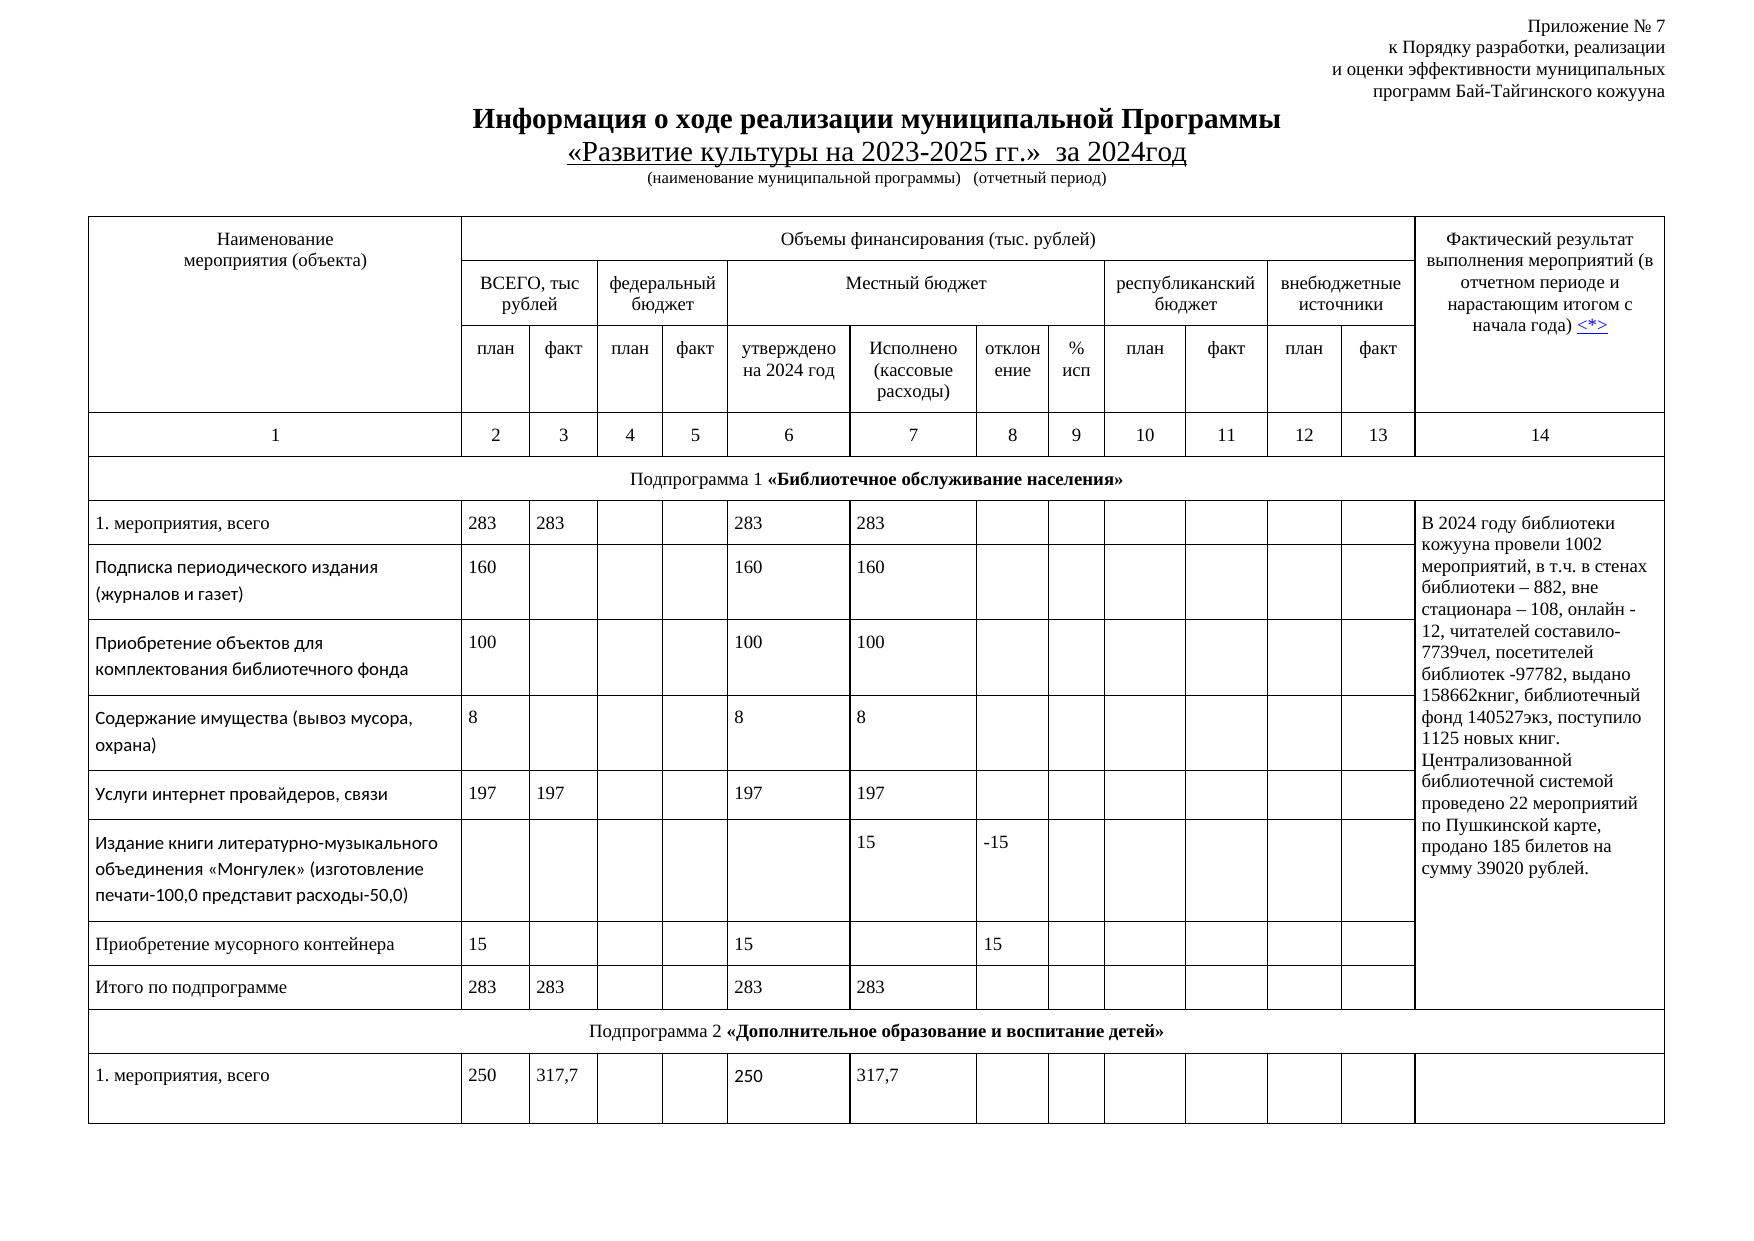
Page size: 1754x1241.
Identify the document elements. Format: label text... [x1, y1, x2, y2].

table_cell [663, 501, 727, 544]
table_cell 12 [1268, 413, 1341, 456]
table_cell 3 [530, 413, 597, 456]
table_cell [1268, 966, 1341, 1009]
table_cell республиканский бюджет [1105, 261, 1267, 325]
table_cell [530, 696, 597, 770]
table_cell [1105, 771, 1185, 819]
table_cell [1342, 501, 1414, 544]
table_cell [1186, 545, 1267, 619]
table_cell 4 [598, 413, 662, 456]
table_cell [1049, 696, 1104, 770]
table_cell [977, 545, 1048, 619]
table_cell 283 [728, 501, 849, 544]
table_cell Итого по подпрограмме [89, 966, 461, 1009]
table_cell [1268, 771, 1341, 819]
table_cell Подпрограмма 1 «Библиотечное обслуживание населения» [89, 457, 1664, 500]
table_cell % исп [1049, 326, 1104, 412]
table_cell [1186, 771, 1267, 819]
table_cell [530, 545, 597, 619]
table_cell план [598, 326, 662, 412]
text (наименование муниципальной программы) (отчетный период) [89, 168, 1665, 187]
table_cell [1105, 966, 1185, 1009]
table_cell 11 [1186, 413, 1267, 456]
table_cell ВСЕГО, тыс рублей [462, 261, 597, 325]
table_cell [462, 820, 529, 921]
table_cell [1268, 545, 1341, 619]
table_cell -15 [977, 820, 1048, 921]
table_cell [598, 501, 662, 544]
table_cell [1105, 922, 1185, 965]
table_cell [851, 922, 976, 965]
table_cell Издание книги литературно-музыкального объединения «Монгулек» (изготовление печати-100,0 представит расходы-50,0) [89, 820, 461, 921]
text программ Бай-Тайгинского кожууна [1152, 79, 1665, 101]
table_cell 197 [728, 771, 849, 819]
table_cell [1268, 922, 1341, 965]
table_cell [598, 620, 662, 695]
table_cell [1049, 545, 1104, 619]
table_cell [1186, 820, 1267, 921]
table_cell [530, 620, 597, 695]
table_cell 15 [977, 922, 1048, 965]
table_cell [977, 501, 1048, 544]
table_cell 317,7 [530, 1054, 597, 1122]
table_cell [1186, 922, 1267, 965]
table_cell план [462, 326, 529, 412]
text «Развитие культуры на 2023-2025 гг.» за 2024год [89, 134, 1665, 168]
table_cell В 2024 году библиотеки кожууна провели 1002 мероприятий, в т.ч. в стенах библиотеки – 882, вне стационара – 108, онлайн -12, читателей составило- 7739чел, посетителей библиотек -97782, выдано 158662книг, библиотечный фонд 140527экз, поступило 1125 новых книг. Централизованной библиотечной системой проведено 22 мероприятий по Пушкинской карте, продано 185 билетов на сумму 39020 рублей. [1416, 501, 1664, 1009]
table_cell 7 [851, 413, 976, 456]
table_cell [530, 820, 597, 921]
table_cell факт [530, 326, 597, 412]
table_cell утверждено на 2024 год [728, 326, 849, 412]
table_cell 8 [728, 696, 849, 770]
table_cell 197 [530, 771, 597, 819]
table_cell [1105, 545, 1185, 619]
table_header Наименование мероприятия (объекта) [89, 217, 461, 412]
table_cell 100 [462, 620, 529, 695]
table_cell [977, 1054, 1048, 1122]
table_cell Приобретение объектов для комплектования библиотечного фонда [89, 620, 461, 695]
table_cell 160 [728, 545, 849, 619]
table_cell [728, 820, 849, 921]
table_cell [598, 545, 662, 619]
table_cell 9 [1049, 413, 1104, 456]
table_cell [1049, 1054, 1104, 1122]
table_cell Подпрограмма 2 «Дополнительное образование и воспитание детей» [89, 1010, 1664, 1052]
table_cell [1186, 1054, 1267, 1122]
table_cell [977, 696, 1048, 770]
table_cell [663, 696, 727, 770]
table_cell Местный бюджет [728, 261, 1104, 325]
table_cell [663, 771, 727, 819]
table_cell [1186, 966, 1267, 1009]
text Информация о ходе реализации муниципальной Программы [89, 101, 1665, 134]
table_cell факт [1186, 326, 1267, 412]
table_cell [1342, 620, 1414, 695]
table_cell [1049, 771, 1104, 819]
table_cell 283 [851, 501, 976, 544]
table_cell [1049, 922, 1104, 965]
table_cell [1416, 1054, 1664, 1122]
table_cell [598, 922, 662, 965]
table_cell [977, 771, 1048, 819]
table_cell [530, 922, 597, 965]
table_cell [598, 696, 662, 770]
table_cell [663, 966, 727, 1009]
table_cell [1268, 696, 1341, 770]
table_cell Содержание имущества (вывоз мусора, охрана) [89, 696, 461, 770]
table_cell 14 [1416, 413, 1664, 456]
table_header Объемы финансирования (тыс. рублей) [462, 217, 1414, 260]
table_cell 8 [462, 696, 529, 770]
table_cell [1268, 820, 1341, 921]
table_cell [1049, 620, 1104, 695]
table_cell план [1105, 326, 1185, 412]
table_cell факт [1342, 326, 1414, 412]
table_cell [1105, 501, 1185, 544]
table_cell [1105, 696, 1185, 770]
table_cell [598, 771, 662, 819]
table_cell 283 [728, 966, 849, 1009]
table_cell 100 [728, 620, 849, 695]
table_cell [1049, 966, 1104, 1009]
table_cell отклонение [977, 326, 1048, 412]
table_cell [663, 545, 727, 619]
table_cell [1342, 545, 1414, 619]
table_cell Услуги интернет провайдеров, связи [89, 771, 461, 819]
table_cell [1342, 966, 1414, 1009]
table_cell внебюджетные источники [1268, 261, 1414, 325]
table_header Фактический результат выполнения мероприятий (в отчетном периоде и нарастающим итогом с начала года) <*> [1416, 217, 1664, 412]
table_cell 10 [1105, 413, 1185, 456]
table_cell 250 [462, 1054, 529, 1122]
table_cell 197 [851, 771, 976, 819]
table_cell Подписка периодического издания (журналов и газет) [89, 545, 461, 619]
table_cell [1268, 1054, 1341, 1122]
table_cell [977, 966, 1048, 1009]
table_cell [1342, 820, 1414, 921]
table_cell 283 [530, 501, 597, 544]
table_cell 1. мероприятия, всего [89, 501, 461, 544]
table_cell 160 [462, 545, 529, 619]
table_cell 5 [663, 413, 727, 456]
table_cell Приобретение мусорного контейнера [89, 922, 461, 965]
table_cell [663, 922, 727, 965]
table_cell 15 [462, 922, 529, 965]
table_cell 283 [462, 966, 529, 1009]
table_cell 160 [851, 545, 976, 619]
table_cell [1105, 620, 1185, 695]
table_cell [663, 620, 727, 695]
table_cell [1186, 696, 1267, 770]
text Приложение № 7 [89, 15, 1665, 36]
table_cell 8 [851, 696, 976, 770]
text и оценки эффективности муниципальных [1152, 58, 1665, 79]
table_cell 283 [462, 501, 529, 544]
table_cell [663, 820, 727, 921]
table_cell [977, 620, 1048, 695]
table_cell [663, 1054, 727, 1122]
table_cell [598, 1054, 662, 1122]
table_cell [1105, 820, 1185, 921]
text к Порядку разработки, реализации [89, 36, 1665, 58]
table_cell [1268, 620, 1341, 695]
table_cell факт [663, 326, 727, 412]
table_cell [598, 966, 662, 1009]
table_cell [1342, 696, 1414, 770]
table_cell [1049, 820, 1104, 921]
table_cell 283 [851, 966, 976, 1009]
table_cell 2 [462, 413, 529, 456]
table_cell 250 [728, 1054, 849, 1122]
table_cell 1. мероприятия, всего [89, 1054, 461, 1122]
table_cell 15 [728, 922, 849, 965]
table_cell 317,7 [851, 1054, 976, 1122]
table_cell [1342, 1054, 1414, 1122]
table_cell 197 [462, 771, 529, 819]
table_cell [1342, 922, 1414, 965]
table_cell [1342, 771, 1414, 819]
table_cell Исполнено (кассовые расходы) [851, 326, 976, 412]
table_cell 6 [728, 413, 849, 456]
table_cell 1 [89, 413, 461, 456]
table_cell план [1268, 326, 1341, 412]
table_cell 283 [530, 966, 597, 1009]
table_cell 13 [1342, 413, 1414, 456]
table_cell [598, 820, 662, 921]
table_cell [1049, 501, 1104, 544]
table_cell [1186, 620, 1267, 695]
table_cell [1186, 501, 1267, 544]
table_cell 8 [977, 413, 1048, 456]
table_cell 15 [851, 820, 976, 921]
table_cell 100 [851, 620, 976, 695]
table_cell [1268, 501, 1341, 544]
table_cell [1105, 1054, 1185, 1122]
table_cell федеральный бюджет [598, 261, 727, 325]
